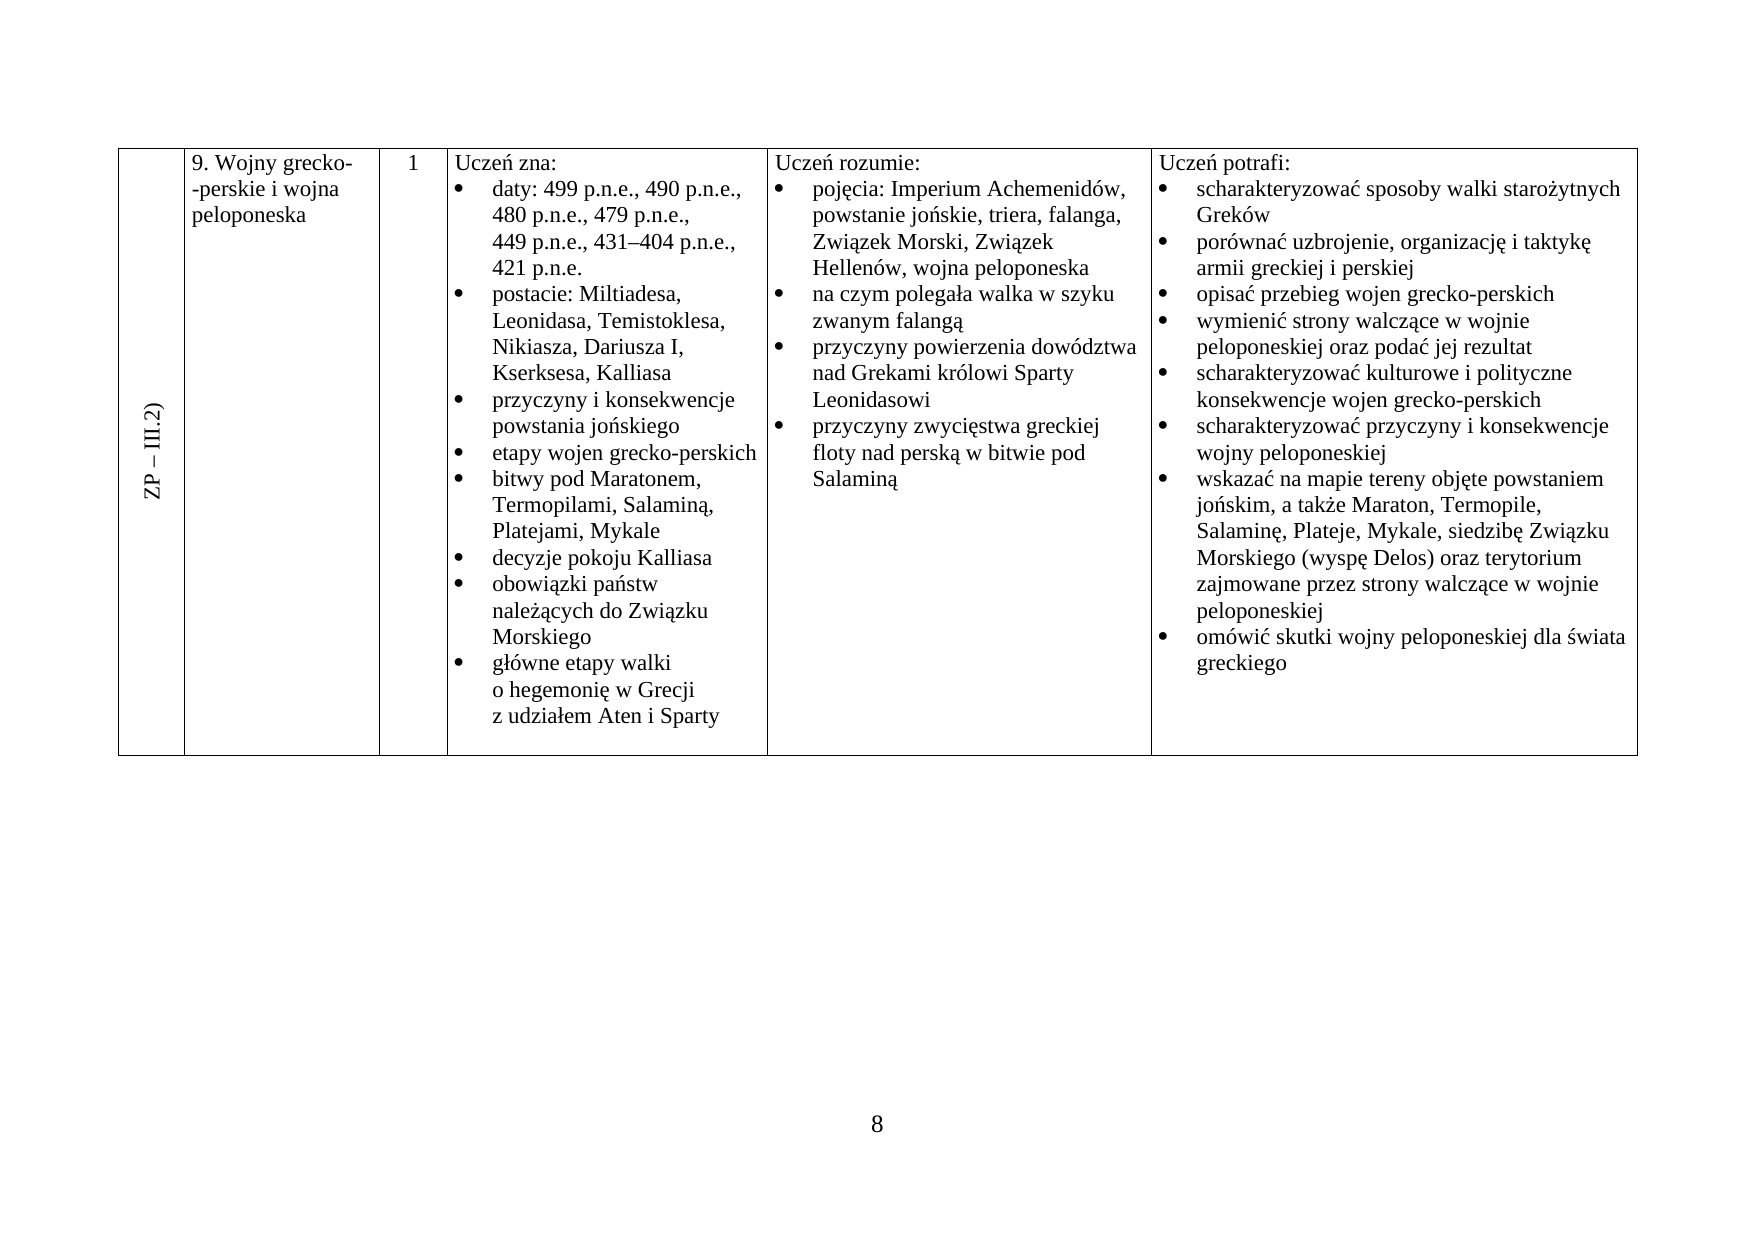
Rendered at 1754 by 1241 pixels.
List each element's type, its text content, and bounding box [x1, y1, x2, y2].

table_cell 1 [380, 149, 447, 755]
table_cell Uczeń rozumie: pojęcia: Imperium Achemenidów, powstanie jońskie, triera, falanga, Związek Morski, Związek Hellenów, wojna peloponeska na czym polegała walka w szyku zwanym falangą przyczyny powierzenia dowództwa nad Grekami królowi Sparty Leonidasowi przyczyny zwycięstwa greckiej floty nad perską w bitwie pod Salaminą [768, 149, 1151, 755]
table_cell ZP – III.2) [119, 149, 184, 755]
table_cell Uczeń potrafi: scharakteryzować sposoby walki starożytnych Greków porównać uzbrojenie, organizację i taktykę armii greckiej i perskiej opisać przebieg wojen grecko-perskich wymienić strony walczące w wojnie peloponeskiej oraz podać jej rezultat scharakteryzować kulturowe i polityczne konsekwencje wojen grecko-perskich scharakteryzować przyczyny i konsekwencje wojny peloponeskiej wskazać na mapie tereny objęte powstaniem jońskim, a także Maraton, Termopile, Salaminę, Plateje, Mykale, siedzibę Związku Morskiego (wyspę Delos) oraz terytorium zajmowane przez strony walczące w wojnie peloponeskiej omówić skutki wojny peloponeskiej dla świata greckiego [1152, 149, 1637, 755]
table_cell 9. Wojny grecko- -perskie i wojna peloponeska [185, 149, 379, 755]
table_cell Uczeń zna: daty: 499 p.n.e., 490 p.n.e., 480 p.n.e., 479 p.n.e., 449 p.n.e., 431–404 p.n.e., 421 p.n.e. postacie: Miltiadesa, Leonidasa, Temistoklesa, Nikiasza, Dariusza I, Kserksesa, Kalliasa przyczyny i konsekwencje powstania jońskiego etapy wojen grecko-perskich bitwy pod Maratonem, Termopilami, Salaminą, Platejami, Mykale decyzje pokoju Kalliasa obowiązki państw należących do Związku Morskiego główne etapy walki o hegemonię w Grecji z udziałem Aten i Sparty [448, 149, 767, 755]
